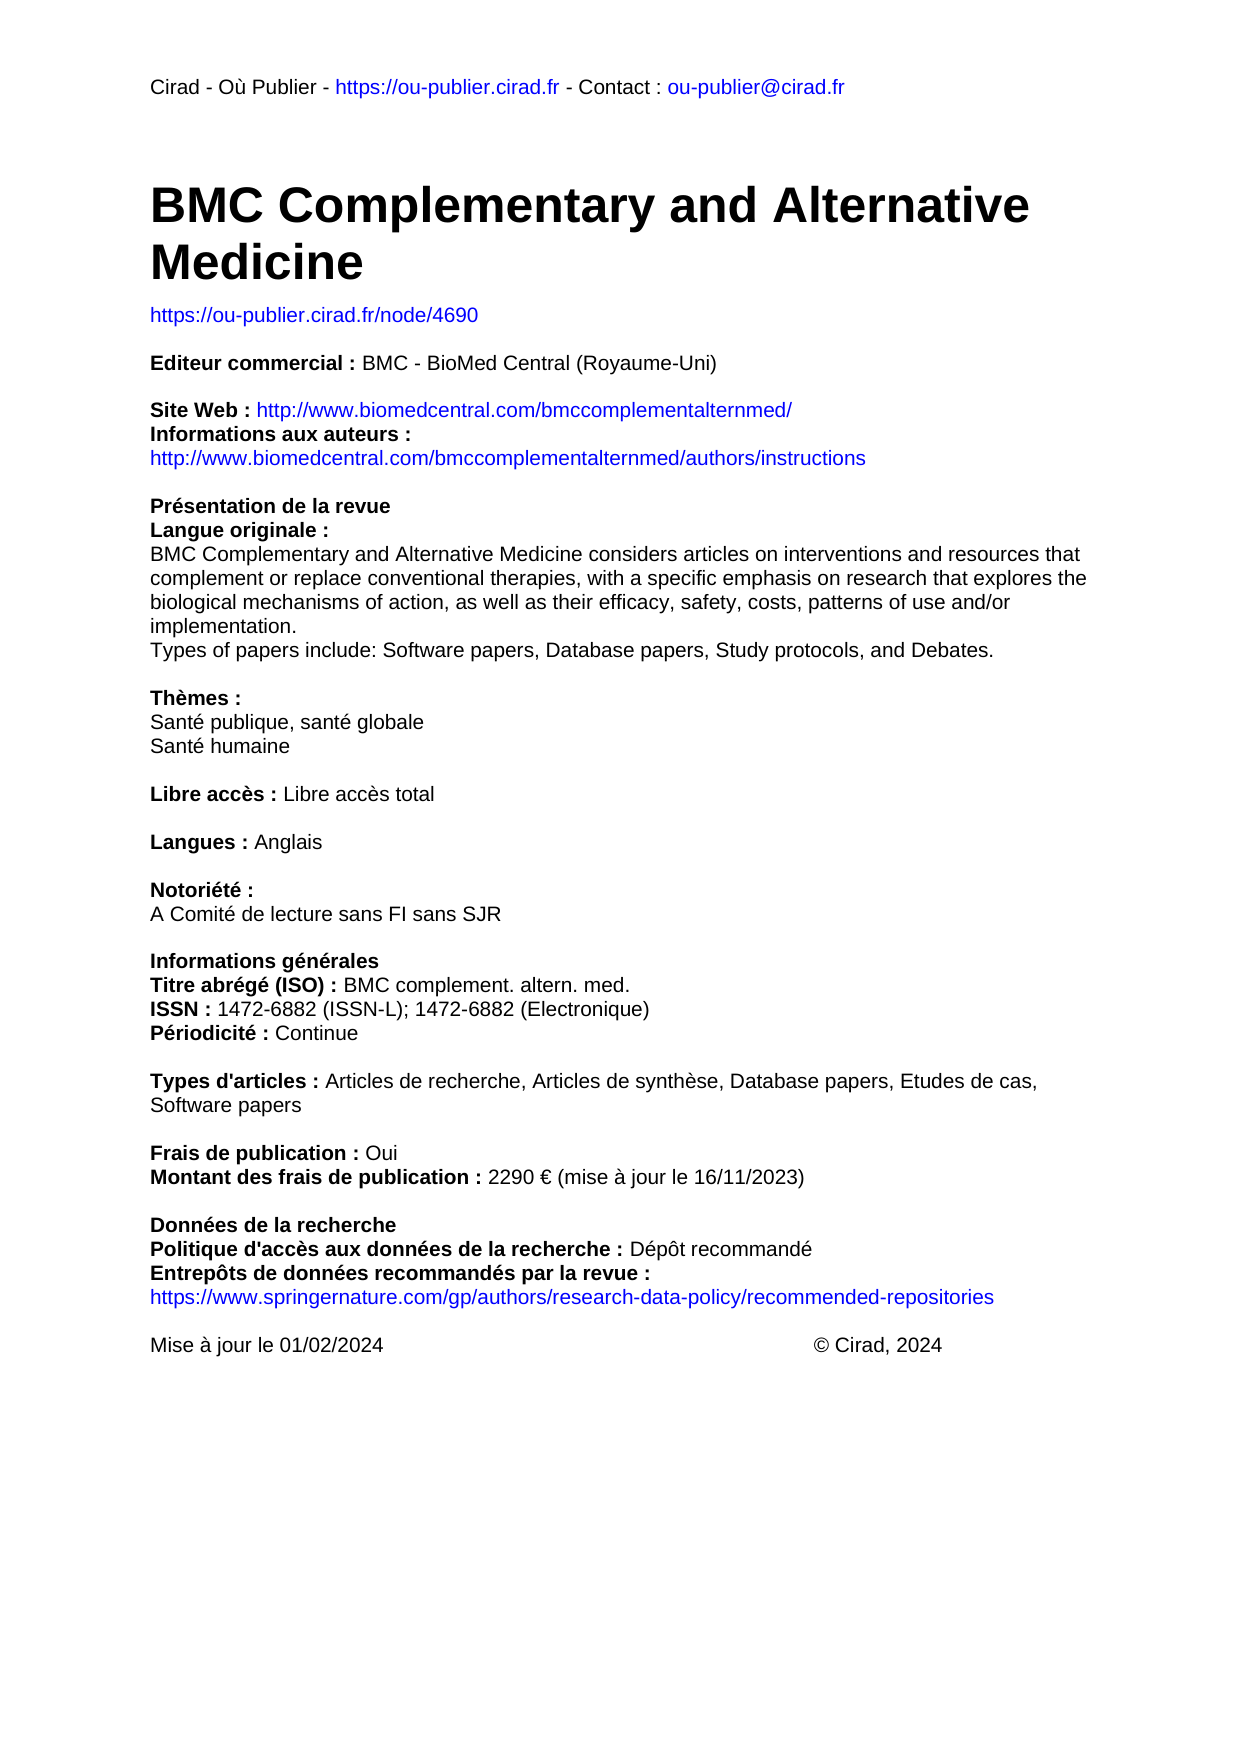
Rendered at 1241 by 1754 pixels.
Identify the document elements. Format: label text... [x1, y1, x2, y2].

subtitle BMC Complementary and Alternative Medicine [150, 175, 1090, 290]
text https://ou-publier.cirad.fr/node/4690 [150, 302, 1090, 326]
text BMC Complementary and Alternative Medicine considers articles on interventions and resources that complement or replace conventional therapies, with a specific emphasis on research that explores the biological mechanisms of action, as well as their efficacy, safety, costs, patterns of use and/or implementation.Types of papers include: Software papers, Database papers, Study protocols, and Debates. [150, 542, 1090, 662]
text Thèmes : Santé publique, santé globaleSanté humaineLibre accès : Libre accès totalLangues : AnglaisNotoriété : A Comité de lecture sans FI sans SJRInformations généralesTitre abrégé (ISO) : BMC complement. altern. med.ISSN : 1472-6882 (ISSN-L); 1472-6882 (Electronique)Périodicité : Continue [150, 686, 1090, 1045]
text Types d'articles : Articles de recherche, Articles de synthèse, Database papers, Etudes de cas, Software papersFrais de publication : OuiMontant des frais de publication : 2290 € (mise à jour le 16/11/2023)Données de la recherchePolitique d'accès aux données de la recherche : Dépôt recommandéEntrepôts de données recommandés par la revue : https://www.springernature.com/gp/authors/research-data-policy/recommended-repositoriesMise à jour le 01/02/2024 © Cirad, 2024 [150, 1045, 1090, 1357]
text Editeur commercial : BMC - BioMed Central (Royaume-Uni)Site Web : http://www.biomedcentral.com/bmccomplementalternmed/Informations aux auteurs : http://www.biomedcentral.com/bmccomplementalternmed/authors/instructionsPrésentation de la revueLangue originale : [150, 326, 1090, 542]
